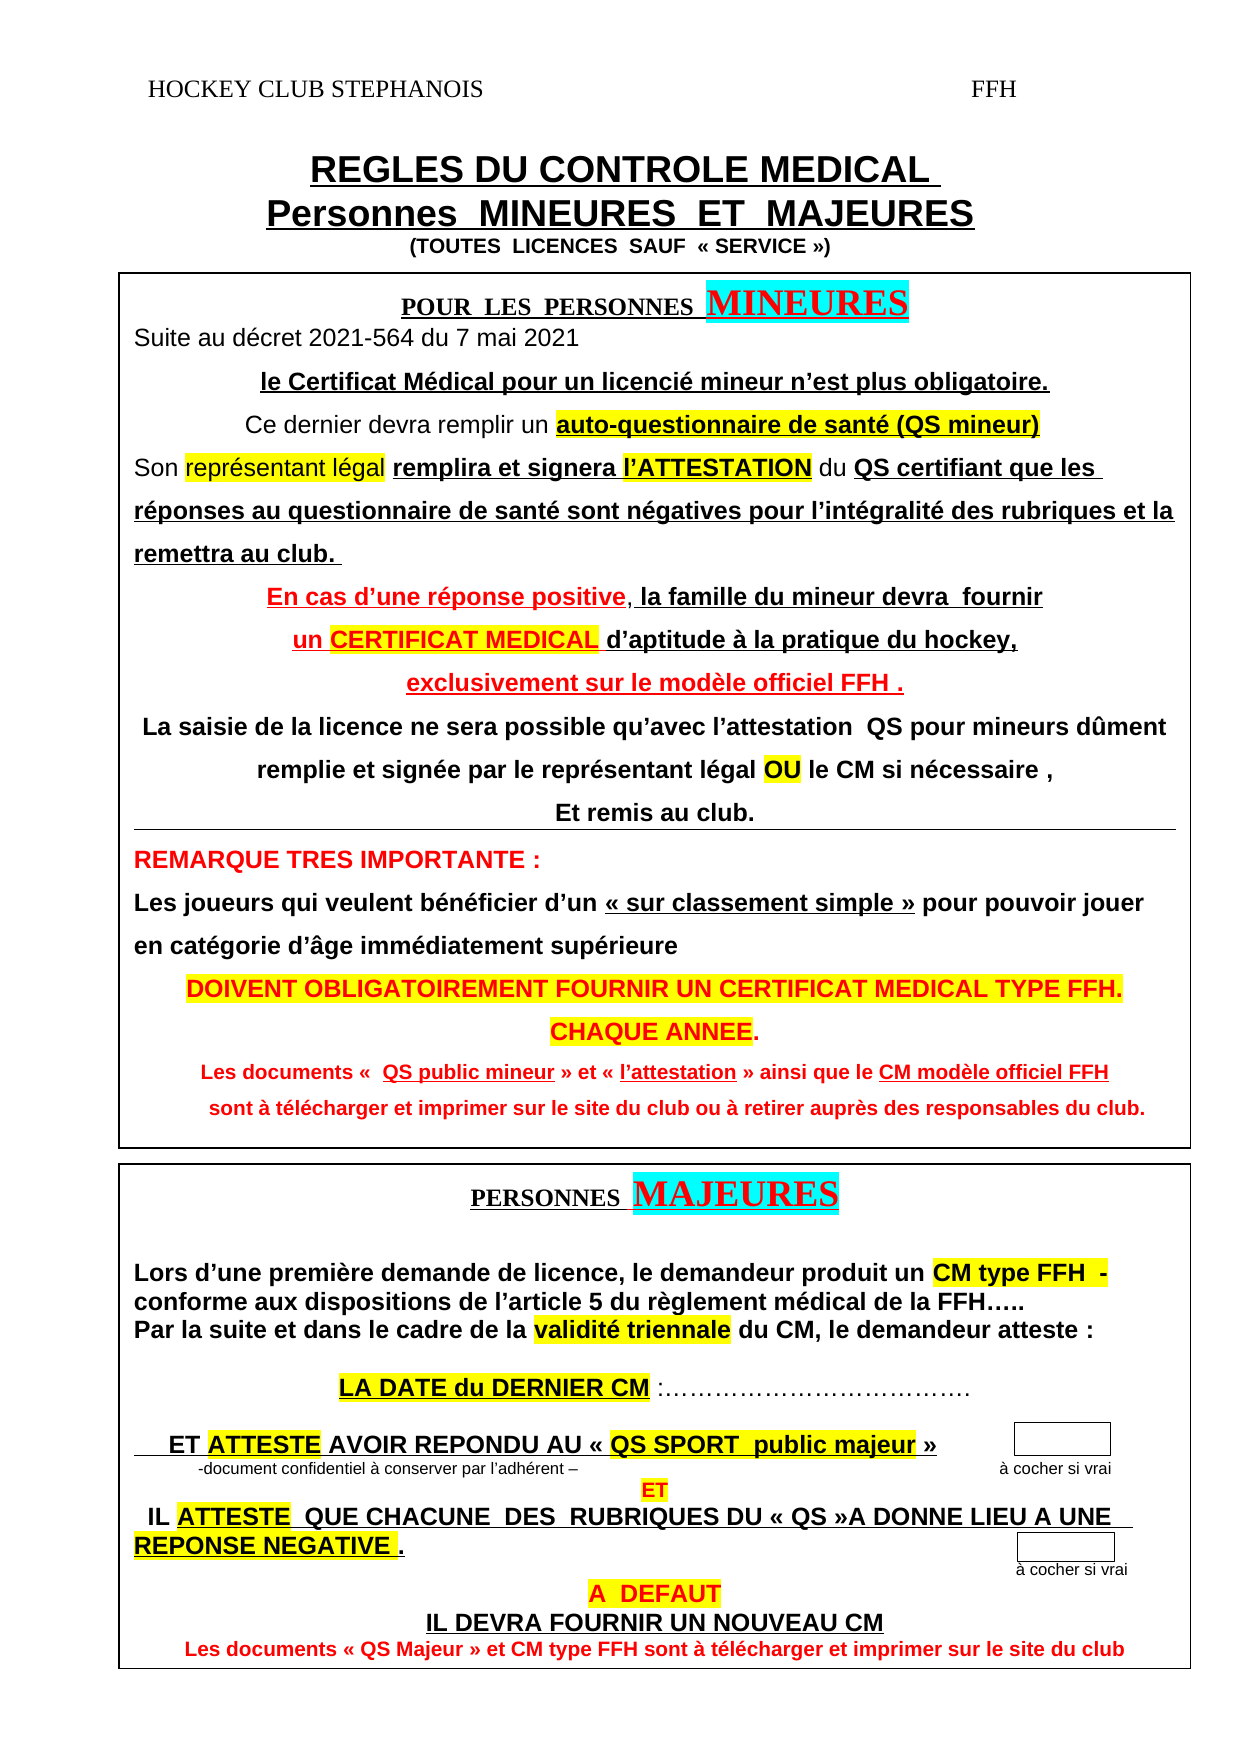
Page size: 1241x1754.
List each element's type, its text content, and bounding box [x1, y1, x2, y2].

text Personnes MINEURES ET MAJEURES [148, 191, 1093, 234]
text REGLES DU CONTROLE MEDICAL [148, 148, 1093, 191]
text (TOUTES LICENCES SAUF « SERVICE ») [148, 234, 1093, 258]
